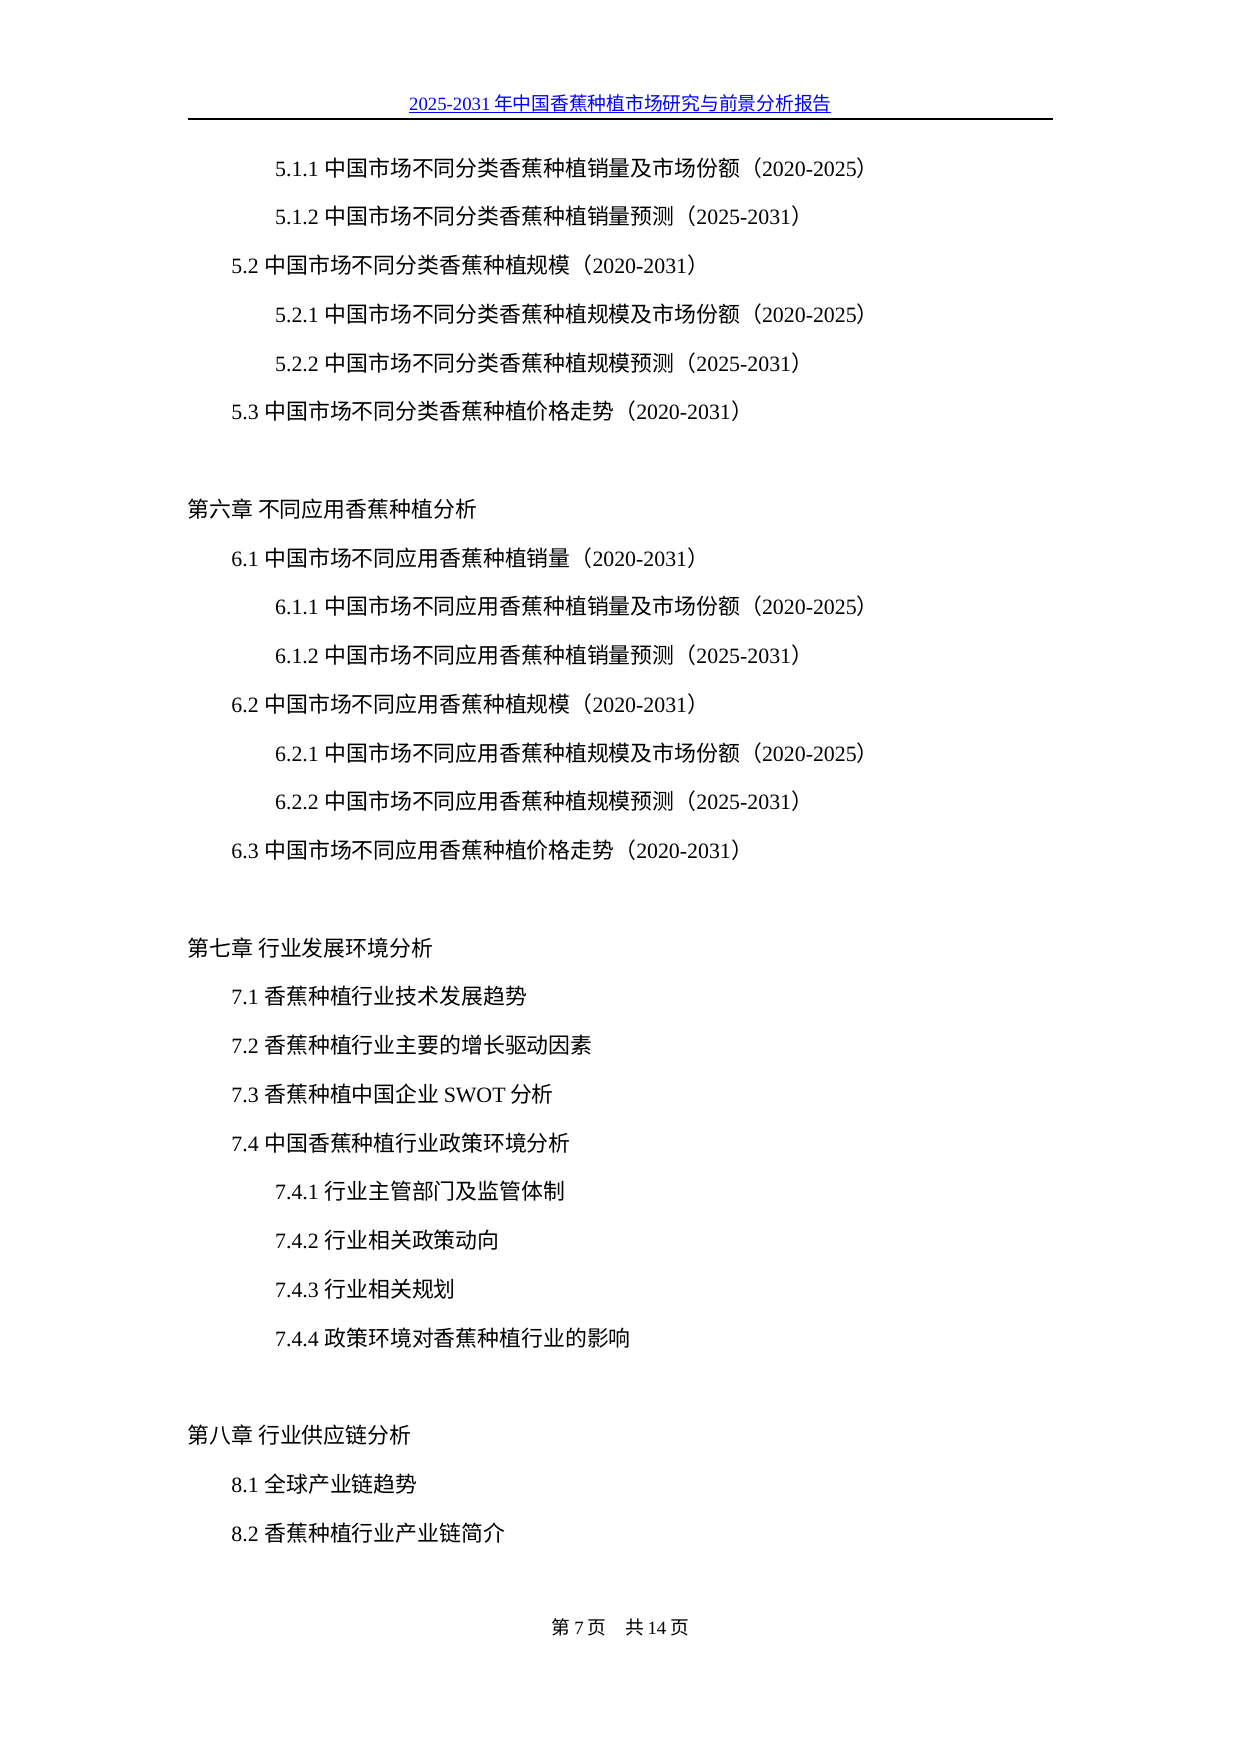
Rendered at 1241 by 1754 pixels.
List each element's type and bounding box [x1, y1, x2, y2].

text [187, 150, 1053, 1548]
